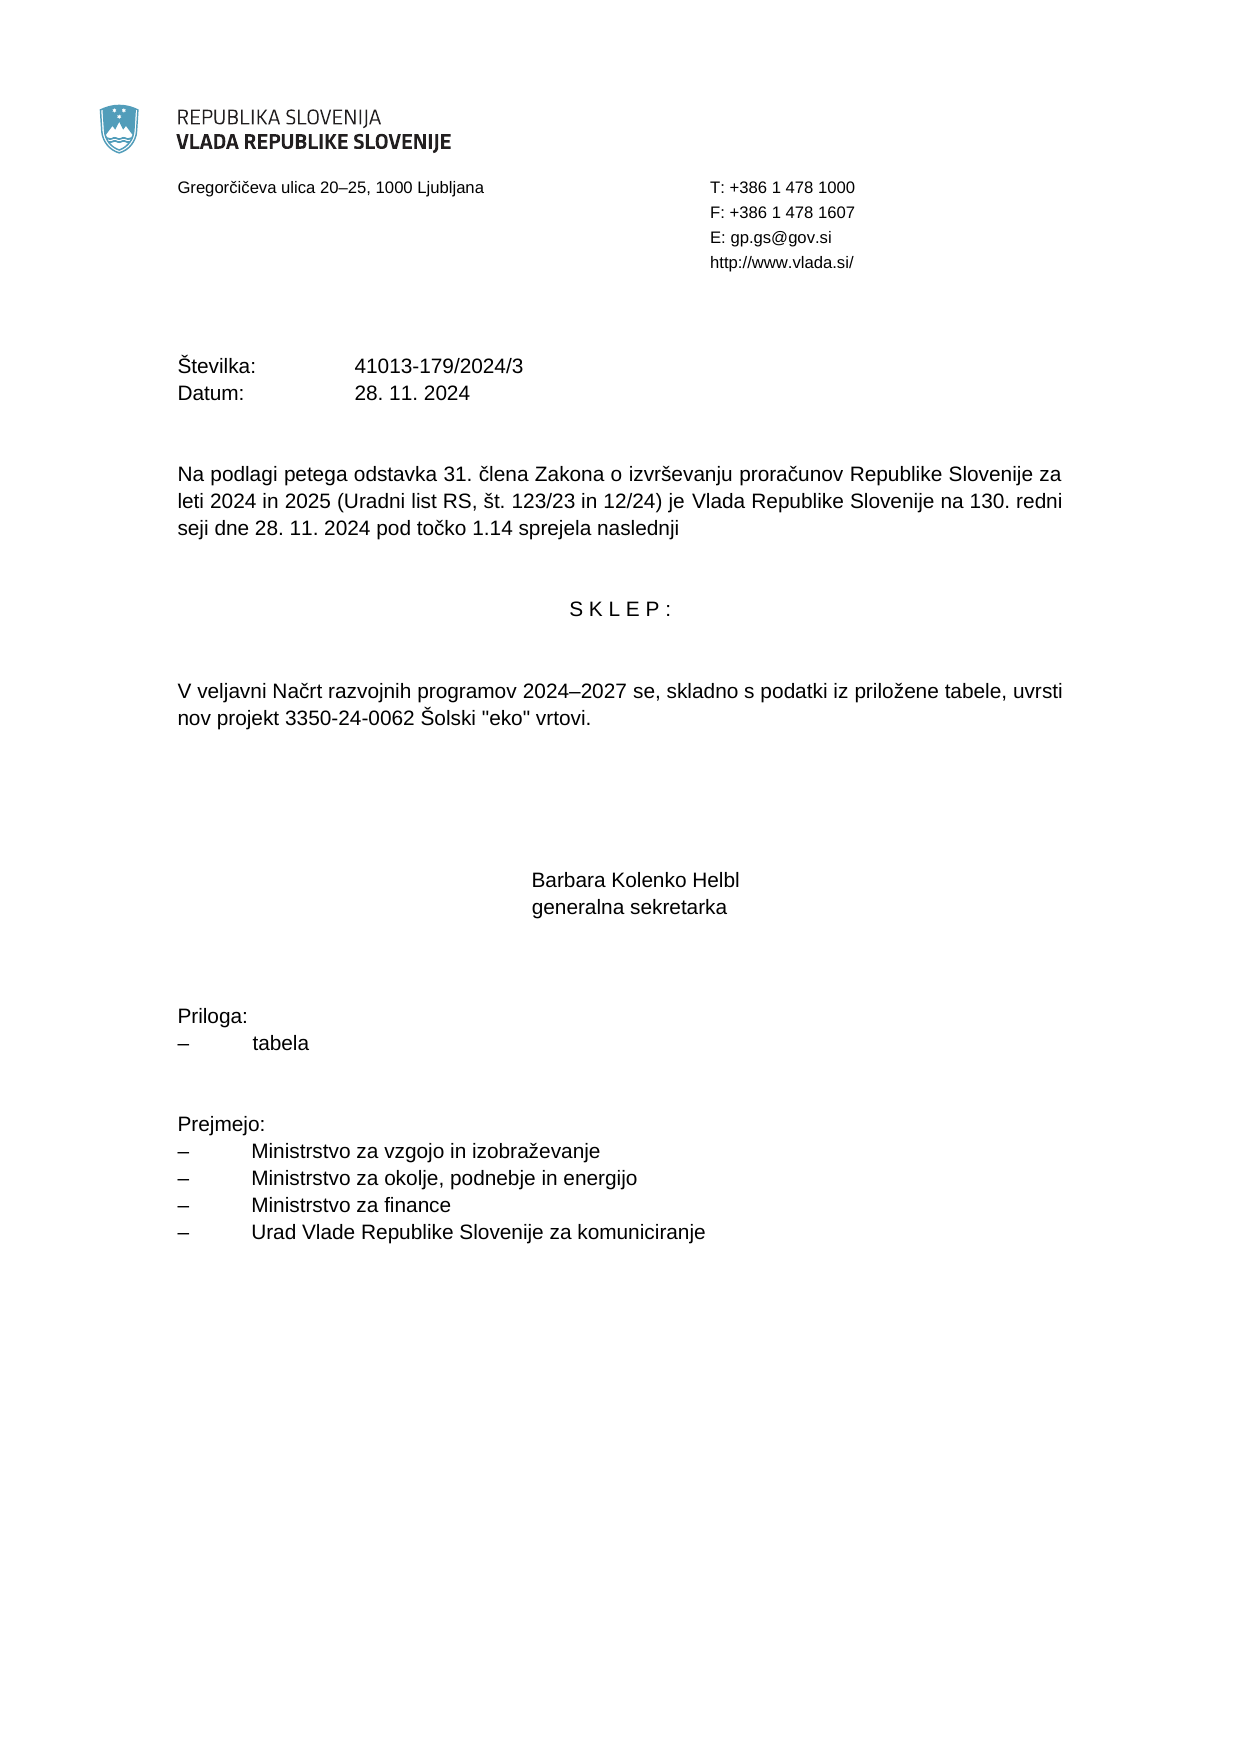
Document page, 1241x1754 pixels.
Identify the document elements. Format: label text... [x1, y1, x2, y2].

text V veljavni Načrt razvojnih programov 2024–2027 se, skladno s podatki iz priložene tabele, uvrsti nov projekt 3350-24-0062 Šolski "eko" vrtovi. [177, 676, 1063, 731]
list Ministrstvo za vzgojo in izobraževanje [177, 1137, 1063, 1164]
text Številka: 41013-179/2024/3 [177, 351, 1063, 378]
text Priloga: [177, 1001, 1063, 1028]
list Ministrstvo za okolje, podnebje in energijo [177, 1164, 1063, 1191]
list tabela [177, 1028, 1063, 1056]
list Ministrstvo za finance [177, 1191, 1063, 1218]
text Prejmejo: [177, 1110, 1063, 1137]
text S K L E P : [177, 595, 1063, 622]
list Urad Vlade Republike Slovenije za komuniciranje [177, 1218, 1063, 1245]
text Barbara Kolenko Helbl [531, 866, 1063, 893]
text generalna sekretarka [532, 893, 1063, 920]
text Na podlagi petega odstavka 31. člena Zakona o izvrševanju proračunov Republike Slovenije za leti 2024 in 2025 (Uradni list RS, št. 123/23 in 12/24) je Vlada Republike Slovenije na 130. redni seji dne 28. 11. 2024 pod točko 1.14 sprejela naslednji [177, 460, 1063, 541]
text Datum: 28. 11. 2024 [177, 378, 1063, 406]
